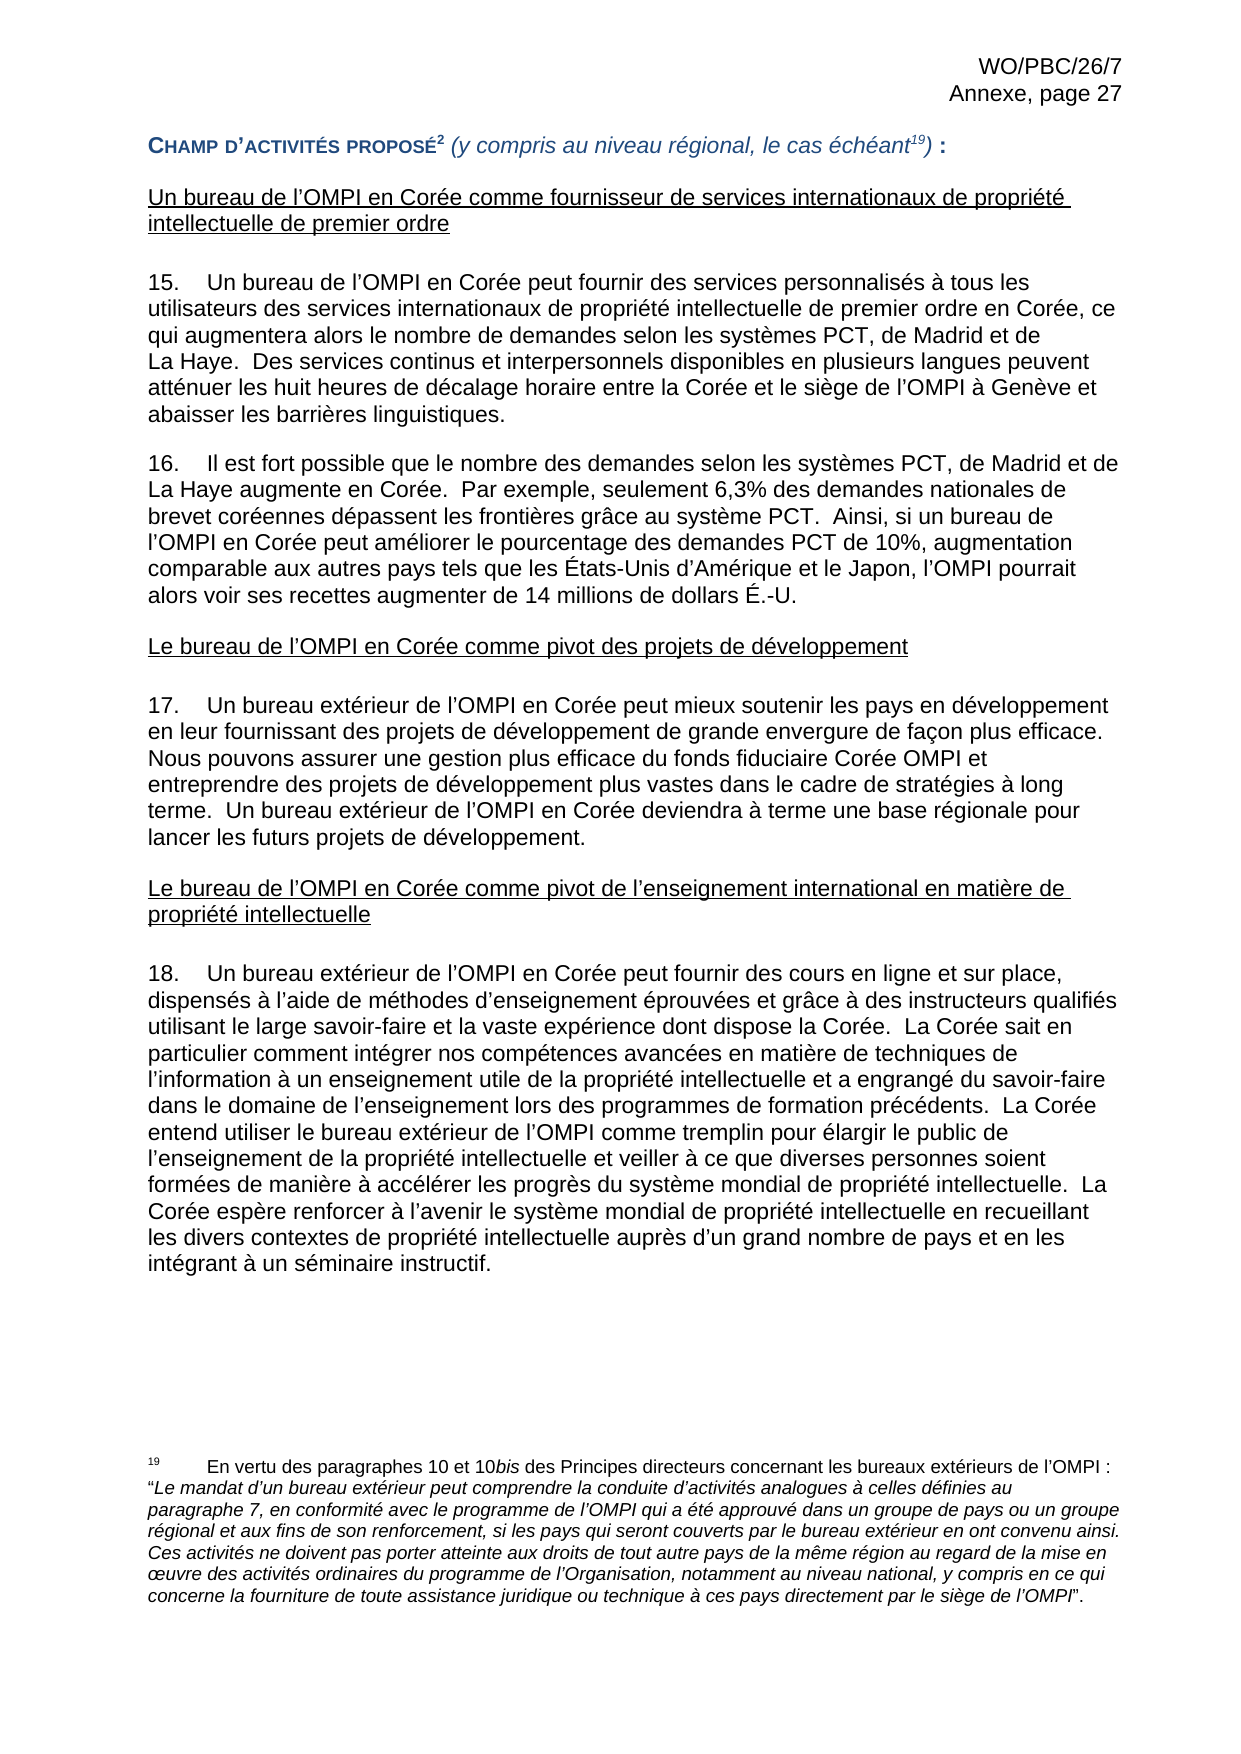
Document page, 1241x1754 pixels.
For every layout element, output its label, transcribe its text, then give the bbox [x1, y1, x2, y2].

text Un bureau extérieur de l’OMPI en Corée peut fournir des cours en ligne et sur place, dispensés à l’aide de méthodes d’enseignement éprouvées et grâce à des instructeurs qualifiés utilisant le large savoir-faire et la vaste expérience dont dispose la Corée. La Corée sait en particulier comment intégrer nos compétences avancées en matière de techniques de l’information à un enseignement utile de la propriété intellectuelle et a engrangé du savoir-faire dans le domaine de l’enseignement lors des programmes de formation précédents. La Corée entend utiliser le bureau extérieur de l’OMPI comme tremplin pour élargir le public de l’enseignement de la propriété intellectuelle et veiller à ce que diverses personnes soient formées de manière à accélérer les progrès du système mondial de propriété intellectuelle. La Corée espère renforcer à l’avenir le système mondial de propriété intellectuelle en recueillant les divers contextes de propriété intellectuelle auprès d’un grand nombre de pays et en les intégrant à un séminaire instructif. [148, 960, 1122, 1277]
subtitle Champ d’activités proposé2 (y compris au niveau régional, le cas échéant) : [148, 132, 1122, 158]
text Il est fort possible que le nombre des demandes selon les systèmes PCT, de Madrid et de La Haye augmente en Corée. Par exemple, seulement 6,3% des demandes nationales de brevet coréennes dépassent les frontières grâce au système PCT. Ainsi, si un bureau de l’OMPI en Corée peut améliorer le pourcentage des demandes PCT de 10%, augmentation comparable aux autres pays tels que les États-Unis d’Amérique et le Japon, l’OMPI pourrait alors voir ses recettes augmenter de 14 millions de dollars É.-U. [148, 450, 1122, 608]
subtitle Le bureau de l’OMPI en Corée comme pivot de l’enseignement international en matière de propriété intellectuelle [148, 875, 1122, 928]
subtitle Un bureau de l’OMPI en Corée comme fournisseur de services internationaux de propriété intellectuelle de premier ordre [148, 183, 1122, 236]
subtitle Le bureau de l’OMPI en Corée comme pivot des projets de développement [148, 633, 1122, 659]
text Un bureau de l’OMPI en Corée peut fournir des services personnalisés à tous les utilisateurs des services internationaux de propriété intellectuelle de premier ordre en Corée, ce qui augmentera alors le nombre de demandes selon les systèmes PCT, de Madrid et de La Haye. Des services continus et interpersonnels disponibles en plusieurs langues peuvent atténuer les huit heures de décalage horaire entre la Corée et le siège de l’OMPI à Genève et abaisser les barrières linguistiques. [148, 269, 1122, 427]
text Un bureau extérieur de l’OMPI en Corée peut mieux soutenir les pays en développement en leur fournissant des projets de développement de grande envergure de façon plus efficace. Nous pouvons assurer une gestion plus efficace du fonds fiduciaire Corée OMPI et entreprendre des projets de développement plus vastes dans le cadre de stratégies à long terme. Un bureau extérieur de l’OMPI en Corée deviendra à terme une base régionale pour lancer les futurs projets de développement. [148, 692, 1122, 850]
